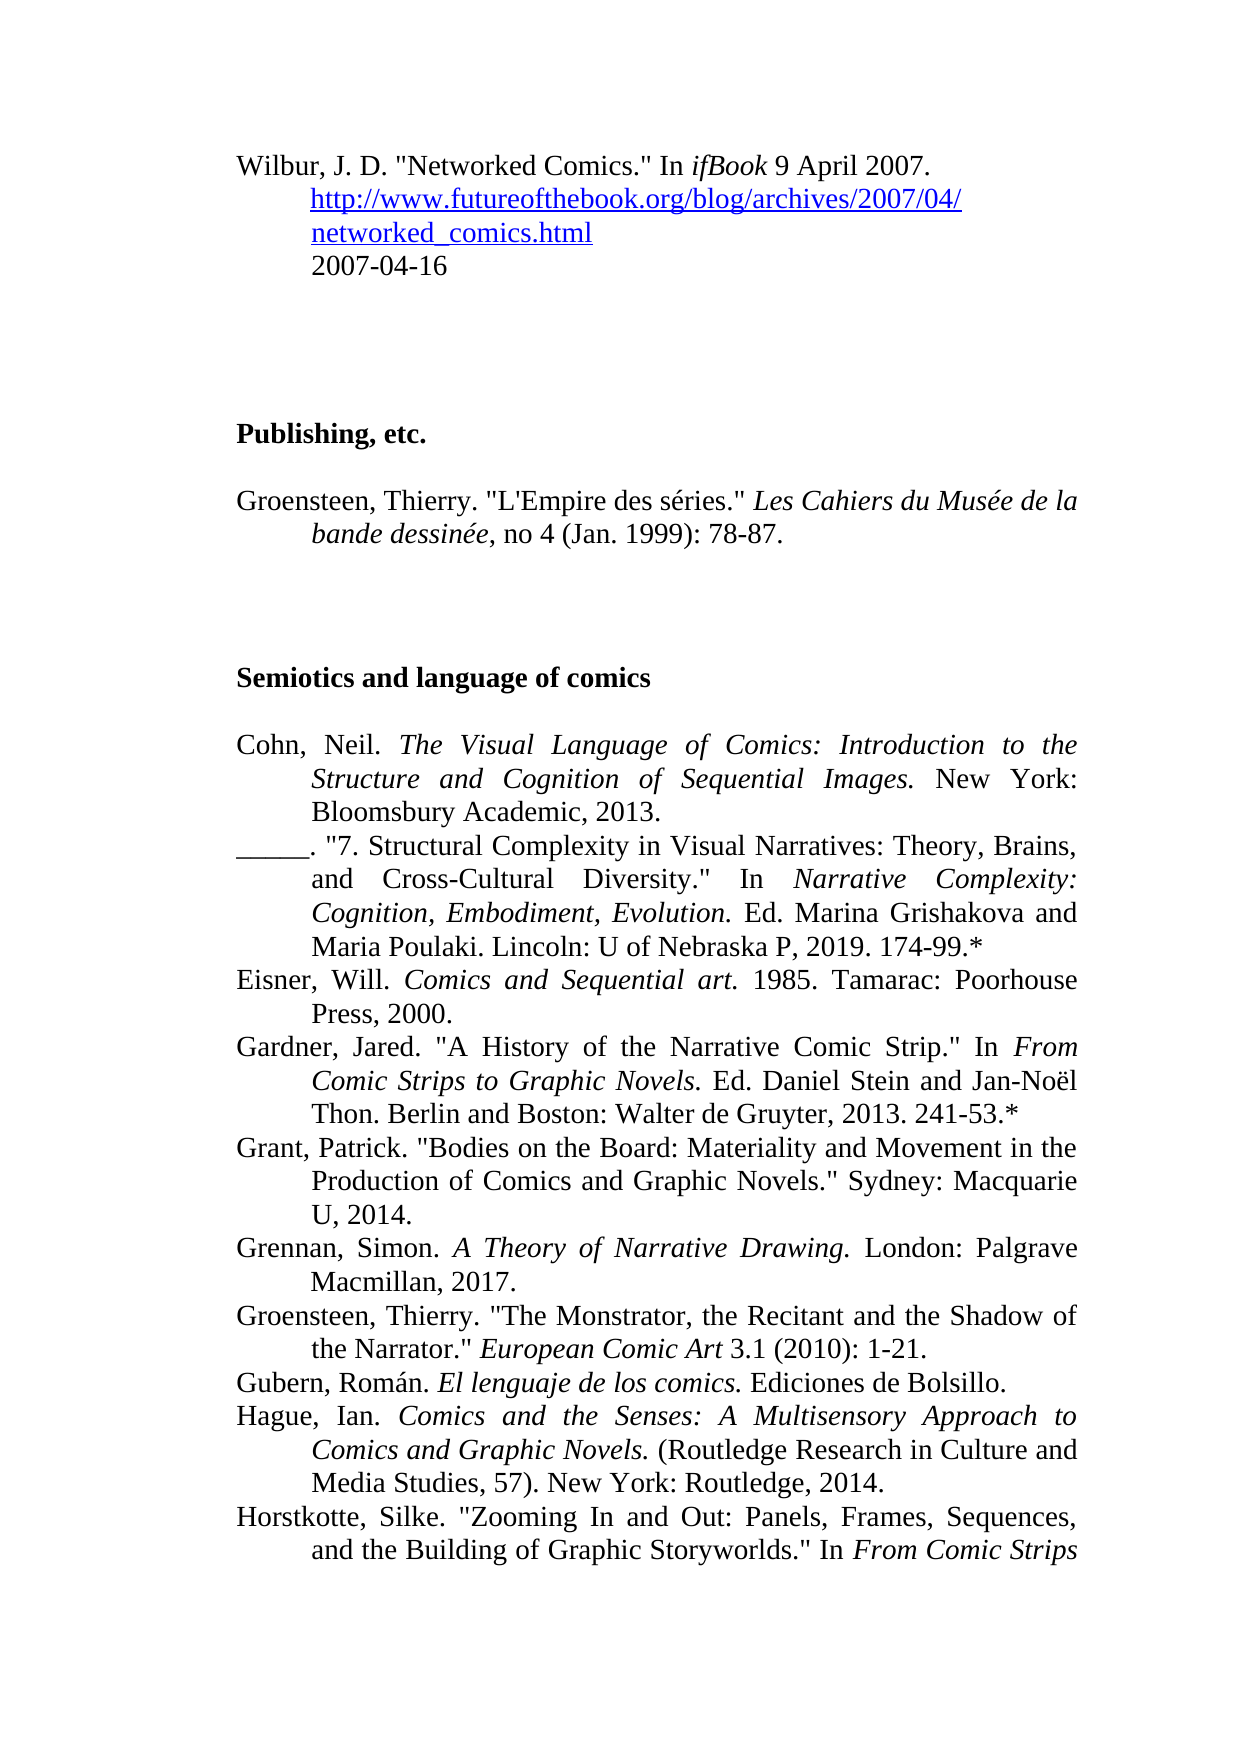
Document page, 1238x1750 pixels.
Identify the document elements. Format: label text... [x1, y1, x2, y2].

text Semiotics and language of comics [236, 660, 1078, 694]
text 2007-04-16 [236, 248, 1078, 282]
text Eisner, Will. Comics and Sequential art. 1985. Tamarac: Poorhouse Press, 2000. [236, 962, 1078, 1029]
text http://www.futureofthebook.org/blog/archives/2007/04/networked_comics.html [310, 181, 1078, 248]
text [236, 1499, 1078, 1566]
text Gubern, Román. El lenguaje de los comics. Ediciones de Bolsillo. [236, 1365, 1078, 1398]
text Publishing, etc. [236, 416, 1078, 449]
text Hague, Ian. Comics and the Senses: A Multisensory Approach to Comics and Graphic Novels. (Routledge Research in Culture and Media Studies, 57). New York: Routledge, 2014. [236, 1398, 1078, 1499]
text Grennan, Simon. A Theory of Narrative Drawing. London: Palgrave Macmillan, 2017. [236, 1231, 1078, 1298]
text Groensteen, Thierry. "The Monstrator, the Recitant and the Shadow of the Narrator." European Comic Art 3.1 (2010): 1-21. [236, 1298, 1078, 1365]
text Grant, Patrick. "Bodies on the Board: Materiality and Movement in the Production of Comics and Graphic Novels." Sydney: Macquarie U, 2014. [236, 1130, 1078, 1231]
text _____. "7. Structural Complexity in Visual Narratives: Theory, Brains, and Cross-Cultural Diversity." In Narrative Complexity: Cognition, Embodiment, Evolution. Ed. Marina Grishakova and Maria Poulaki. Lincoln: U of Nebraska P, 2019. 174-99.* [236, 828, 1078, 962]
text Cohn, Neil. The Visual Language of Comics: Introduction to the Structure and Cognition of Sequential Images. New York: Bloomsbury Academic, 2013. [236, 727, 1078, 828]
text Wilbur, J. D. "Networked Comics." In ifBook 9 April 2007. [236, 148, 1078, 181]
text Gardner, Jared. "A History of the Narrative Comic Strip." In From Comic Strips to Graphic Novels. Ed. Daniel Stein and Jan-Noël Thon. Berlin and Boston: Walter de Gruyter, 2013. 241-53.* [236, 1029, 1078, 1130]
text Groensteen, Thierry. "L'Empire des séries." Les Cahiers du Musée de la bande dessinée, no 4 (Jan. 1999): 78-87. [236, 483, 1078, 550]
